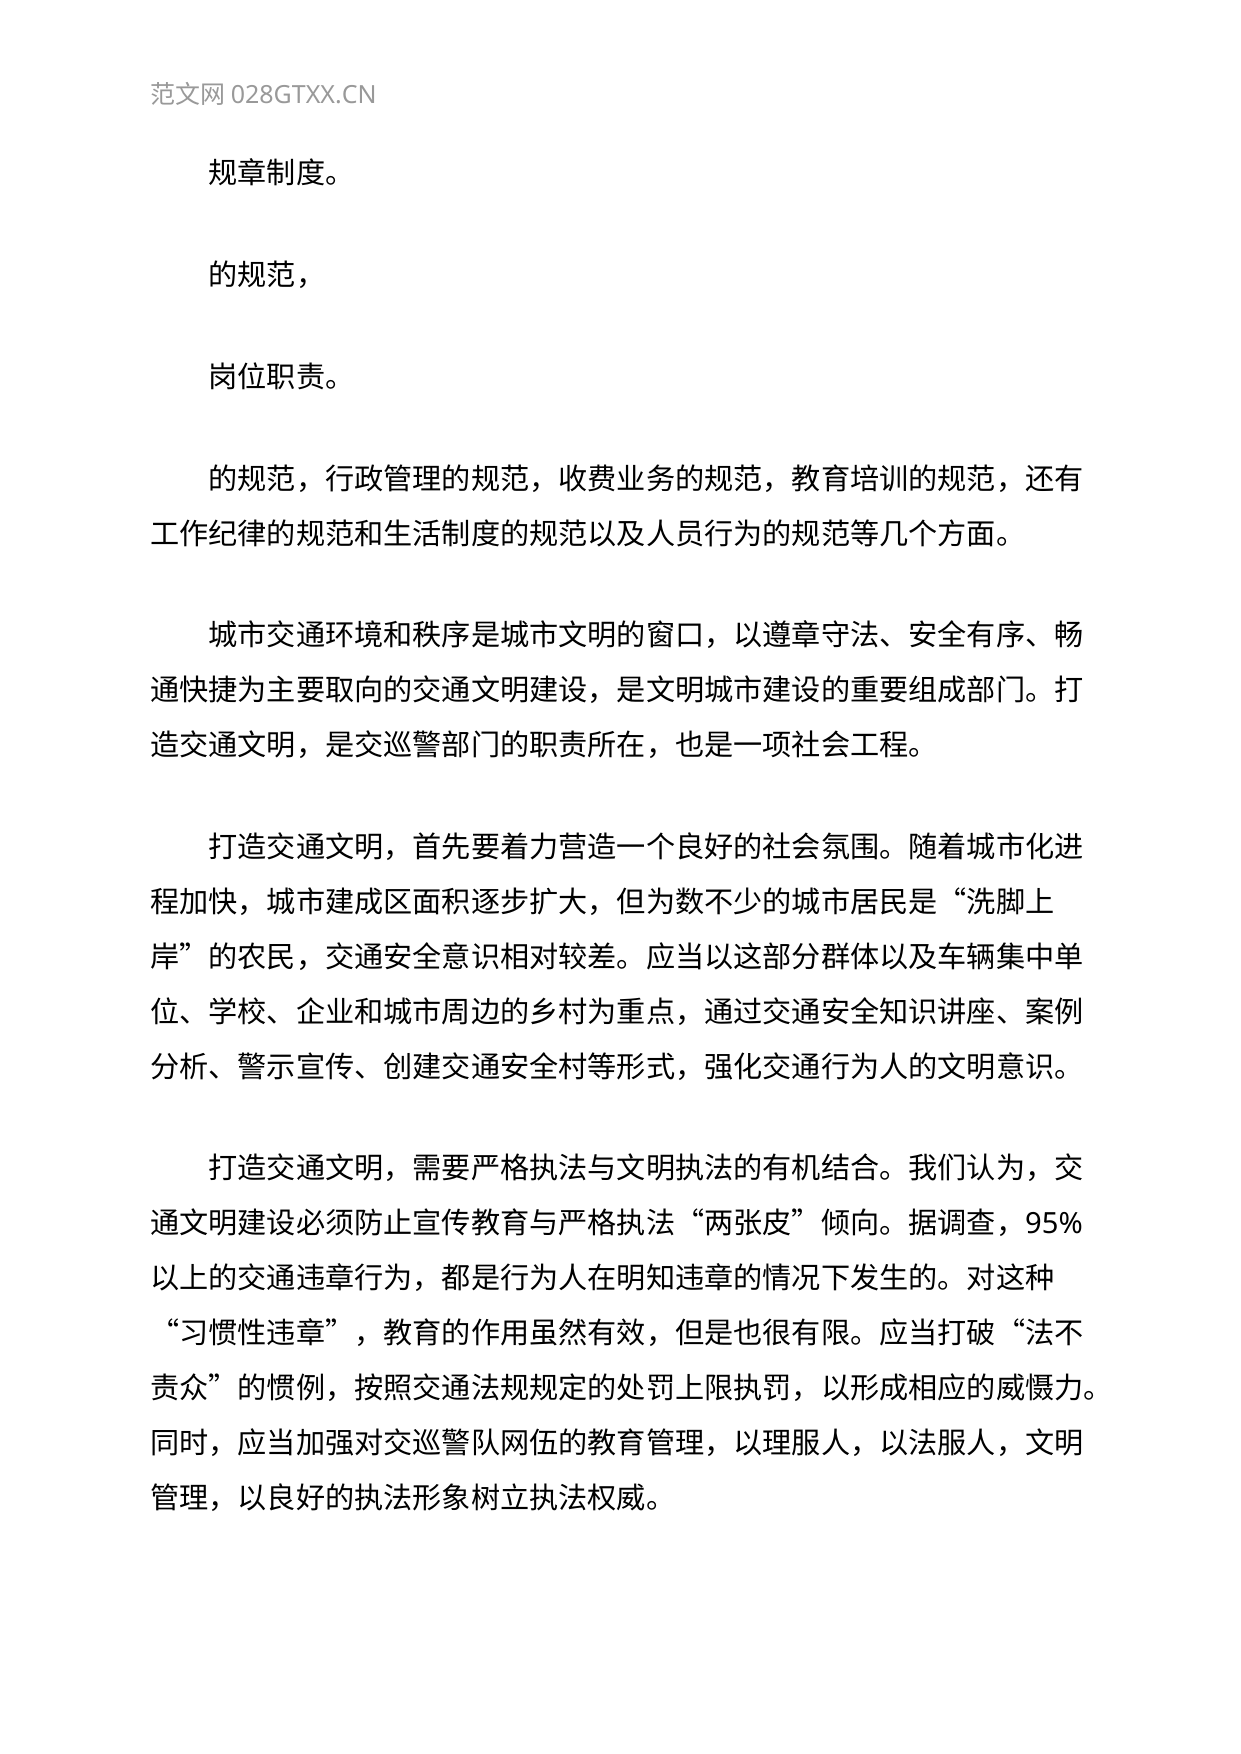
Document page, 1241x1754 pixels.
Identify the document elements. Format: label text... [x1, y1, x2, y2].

text 打造交通文明，需要严格执法与文明执法的有机结合。我们认为，交通文明建设必须防止宣传教育与严格执法“两张皮”倾向。据调查，95%以上的交通违章行为，都是行为人在明知违章的情况下发生的。对这种“习惯性违章”，教育的作用虽然有效，但是也很有限。应当打破“法不责众”的惯例，按照交通法规规定的处罚上限执罚，以形成相应的威慑力。同时，应当加强对交巡警队网伍的教育管理，以理服人，以法服人，文明管理，以良好的执法形象树立执法权威。 [150, 1145, 1090, 1517]
text 规章制度。 [150, 150, 1090, 192]
text 城市交通环境和秩序是城市文明的窗口，以遵章守法、安全有序、畅通快捷为主要取向的交通文明建设，是文明城市建设的重要组成部门。打造交通文明，是交巡警部门的职责所在，也是一项社会工程。 [150, 612, 1090, 764]
text 的规范， [150, 252, 1090, 294]
text 打造交通文明，首先要着力营造一个良好的社会氛围。随着城市化进程加快，城市建成区面积逐步扩大，但为数不少的城市居民是“洗脚上岸”的农民，交通安全意识相对较差。应当以这部分群体以及车辆集中单位、学校、企业和城市周边的乡村为重点，通过交通安全知识讲座、案例分析、警示宣传、创建交通安全村等形式，强化交通行为人的文明意识。 [150, 823, 1090, 1085]
text 岗位职责。 [150, 353, 1090, 396]
text 的规范，行政管理的规范，收费业务的规范，教育培训的规范，还有工作纪律的规范和生活制度的规范以及人员行为的规范等几个方面。 [150, 455, 1090, 552]
